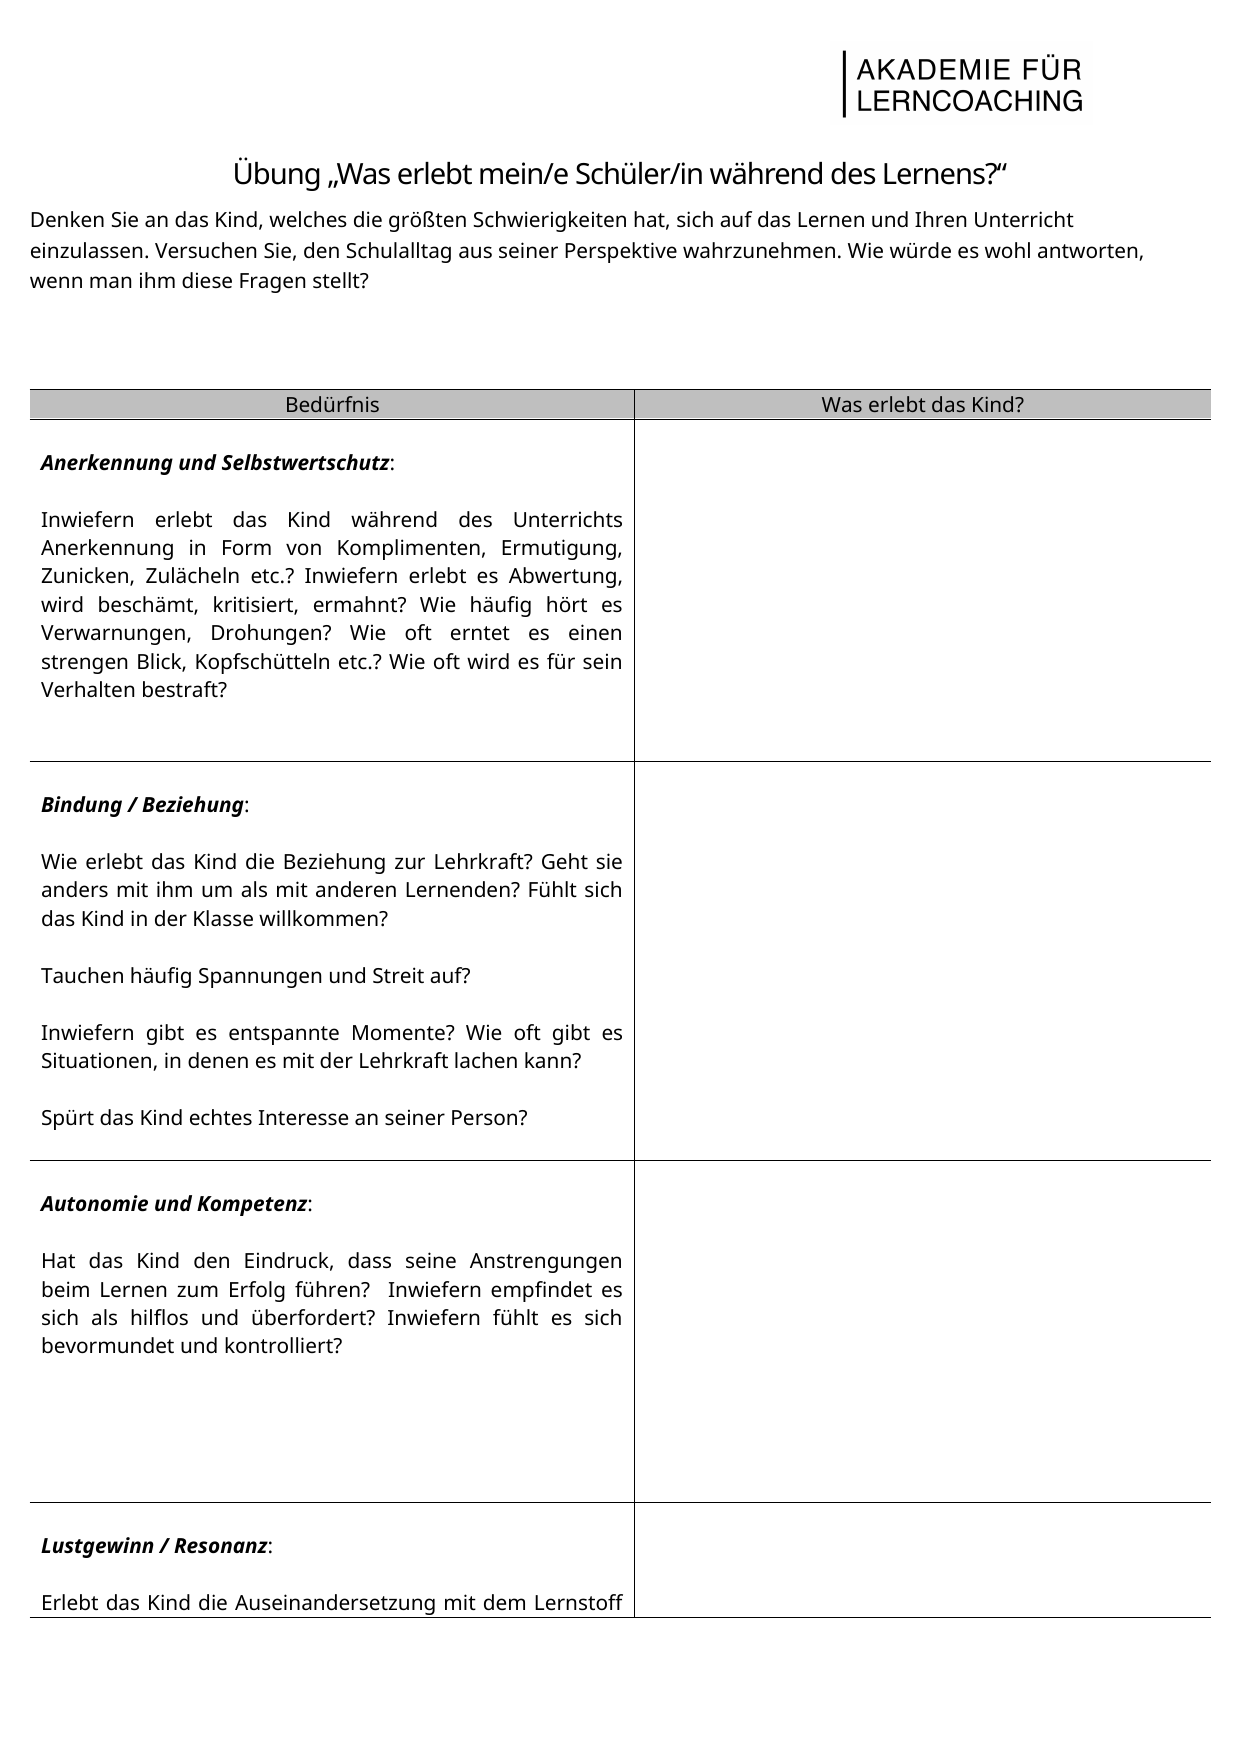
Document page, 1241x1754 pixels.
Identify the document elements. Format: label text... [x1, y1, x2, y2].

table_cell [30, 1503, 634, 1617]
table_cell Anerkennung und Selbstwertschutz: Inwiefern erlebt das Kind während des Unterrichts Anerkennung in Form von Komplimenten, Ermutigung, Zunicken, Zulächeln etc.? Inwiefern erlebt es Abwertung, wird beschämt, kritisiert, ermahnt? Wie häufig hört es Verwarnungen, Drohungen? Wie oft erntet es einen strengen Blick, Kopfschütteln etc.? Wie oft wird es für sein Verhalten bestraft? [30, 420, 634, 761]
table_cell Autonomie und Kompetenz: Hat das Kind den Eindruck, dass seine Anstrengungen beim Lernen zum Erfolg führen? Inwiefern empfindet es sich als hilflos und überfordert? Inwiefern fühlt es sich bevormundet und kontrolliert? [30, 1161, 634, 1502]
table_cell [635, 420, 1211, 761]
table_cell [635, 1503, 1211, 1617]
title Übung „Was erlebt mein/e Schüler/in während des Lernens?“ [148, 153, 1093, 193]
table_cell [635, 762, 1211, 1160]
table_cell Bindung / Beziehung: Wie erlebt das Kind die Beziehung zur Lehrkraft? Geht sie anders mit ihm um als mit anderen Lernenden? Fühlt sich das Kind in der Klasse willkommen? Tauchen häufig Spannungen und Streit auf? Inwiefern gibt es entspannte Momente? Wie oft gibt es Situationen, in denen es mit der Lehrkraft lachen kann? Spürt das Kind echtes Interesse an seiner Person? [30, 762, 634, 1160]
table_cell [635, 1161, 1211, 1502]
picture [829, 41, 1093, 125]
text Denken Sie an das Kind, welches die größten Schwierigkeiten hat, sich auf das Lernen und Ihren Unterricht einzulassen. Versuchen Sie, den Schulalltag aus seiner Perspektive wahrzunehmen. Wie würde es wohl antworten, wenn man ihm diese Fragen stellt? [29, 205, 1196, 295]
table_header Bedürfnis [30, 390, 634, 418]
table_header Was erlebt das Kind? [635, 390, 1211, 418]
